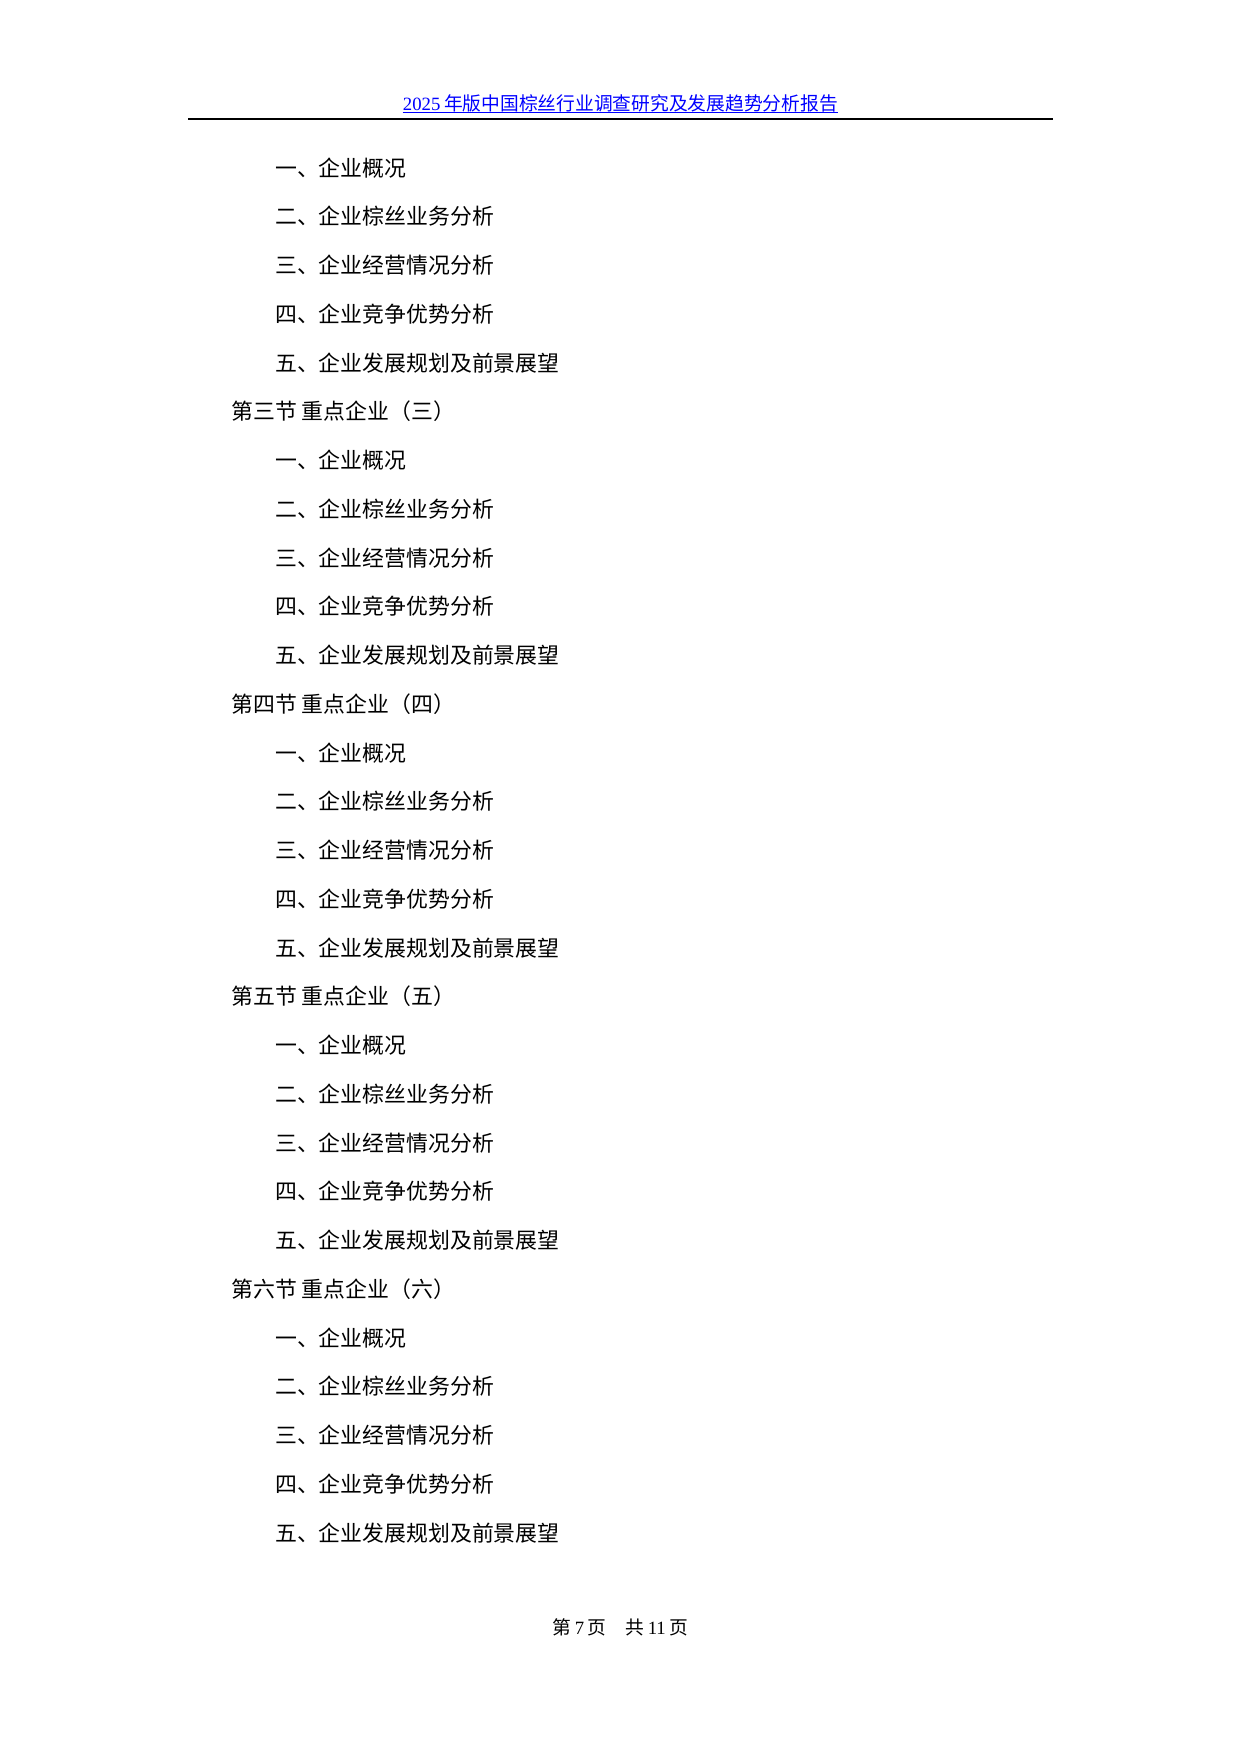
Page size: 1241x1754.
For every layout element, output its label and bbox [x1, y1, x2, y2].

text [187, 150, 1053, 1548]
